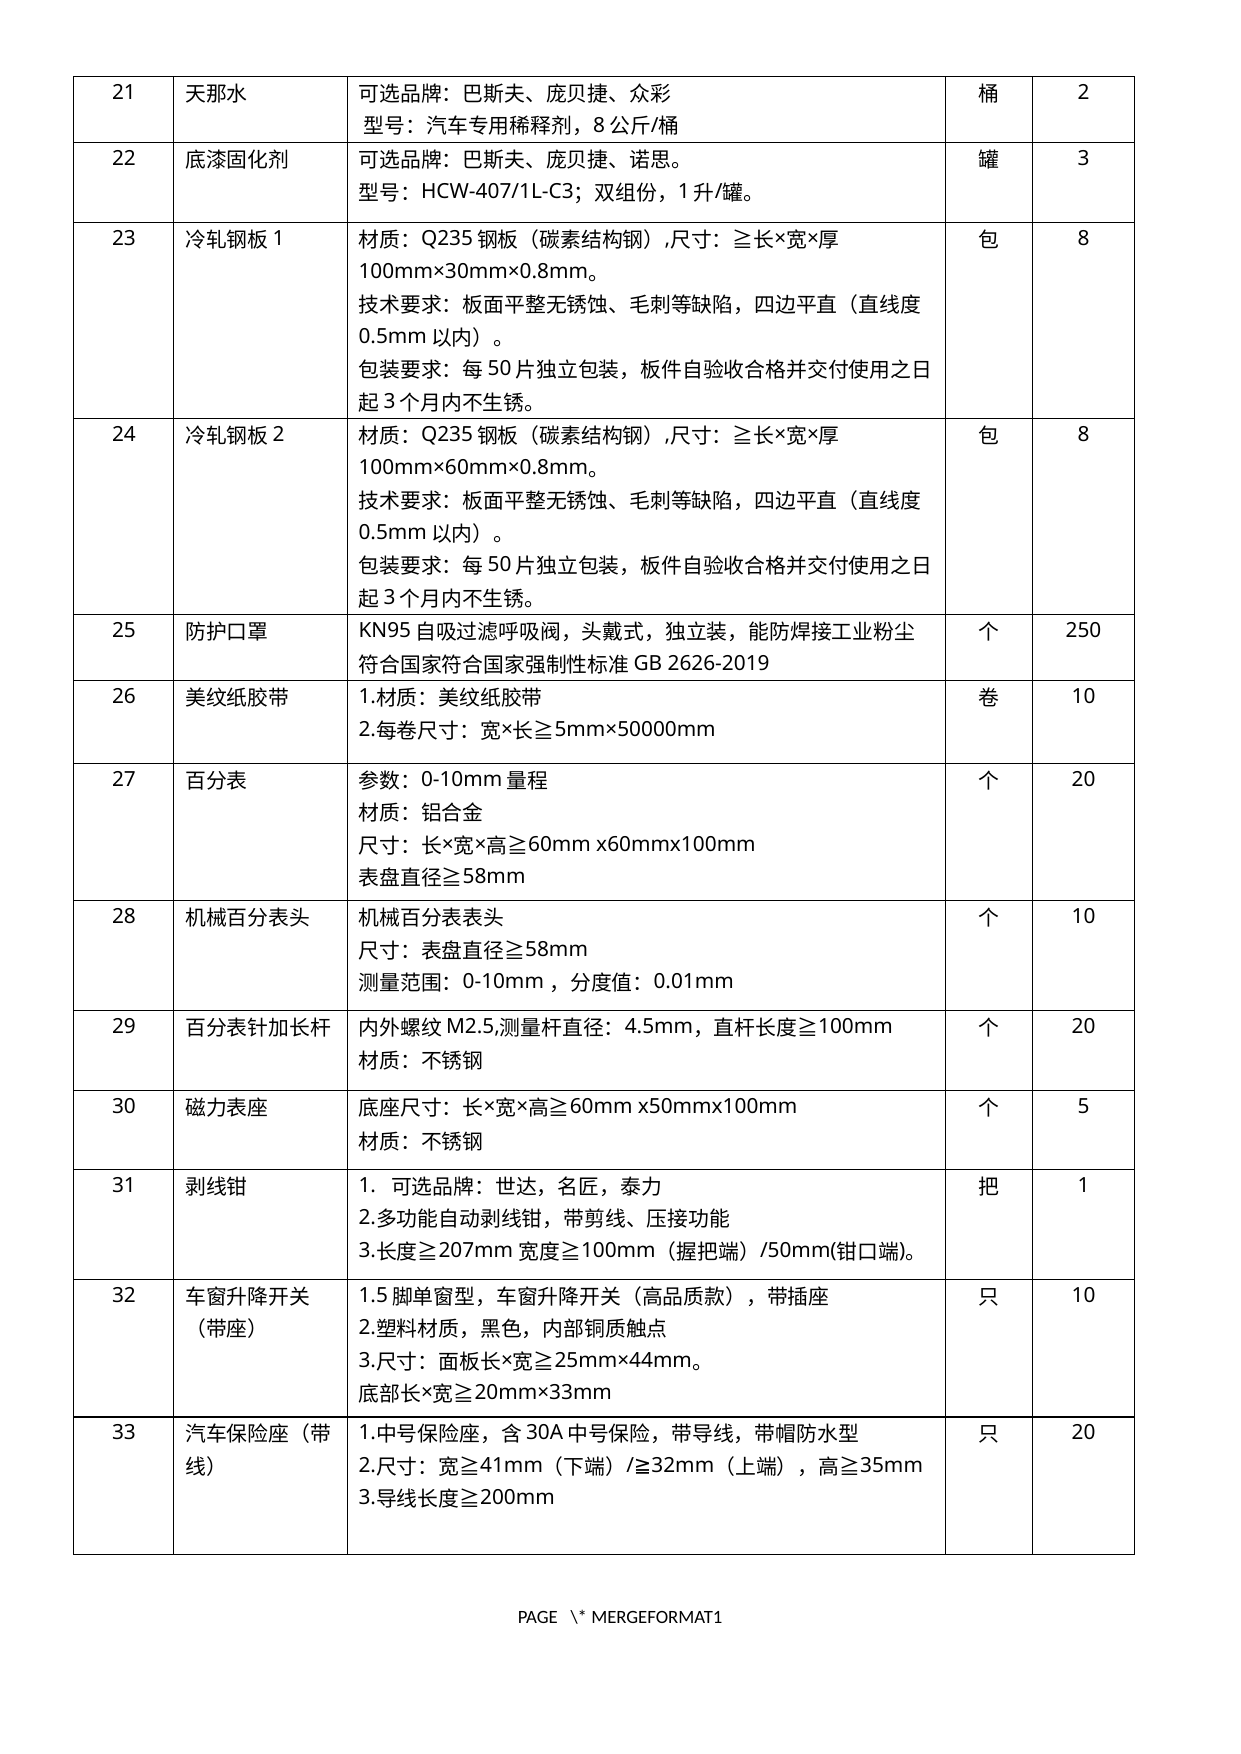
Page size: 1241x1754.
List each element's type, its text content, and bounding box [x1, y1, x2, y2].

table_cell 磁力表座 [174, 1091, 347, 1169]
table_cell 把 [946, 1170, 1032, 1279]
table_cell 材质：Q235钢板（碳素结构钢）,尺寸：≧长×宽×厚100mm×60mm×0.8mm。 技术要求：板面平整无锈蚀、毛刺等缺陷，四边平直（直线度0.5mm以内）。 包装要求：每50片独立包装，板件自验收合格并交付使用之日起3个月内不生锈。 [348, 419, 945, 614]
table_cell 24 [74, 419, 173, 614]
table_cell 25 [74, 615, 173, 680]
table_cell 底漆固化剂 [174, 143, 347, 222]
table_cell 可选品牌：巴斯夫、庞贝捷、众彩 型号：汽车专用稀释剂，8公斤/桶 [348, 77, 945, 142]
table_cell 10 [1033, 901, 1134, 1010]
table_cell 剥线钳 [174, 1170, 347, 1279]
table_cell 8 [1033, 223, 1134, 418]
table_cell 29 [74, 1011, 173, 1090]
table_cell 10 [1033, 681, 1134, 763]
table_cell 冷轧钢板1 [174, 223, 347, 418]
table_cell 20 [1033, 1418, 1134, 1554]
table_cell 百分表 [174, 764, 347, 900]
table_cell 只 [946, 1280, 1032, 1416]
table_cell 材质：Q235钢板（碳素结构钢）,尺寸：≧长×宽×厚 100mm×30mm×0.8mm。 技术要求：板面平整无锈蚀、毛刺等缺陷，四边平直（直线度0.5mm以内）。 包装要求：每50片独立包装，板件自验收合格并交付使用之日起3个月内不生锈。 [348, 223, 945, 418]
table_cell 机械百分表头 [174, 901, 347, 1010]
table_cell 250 [1033, 615, 1134, 680]
table_cell 包 [946, 419, 1032, 614]
table_cell 个 [946, 901, 1032, 1010]
table_cell 汽车保险座（带线） [174, 1418, 347, 1554]
table_cell KN95自吸过滤呼吸阀，头戴式，独立装，能防焊接工业粉尘 符合国家符合国家强制性标准GB 2626-2019 [348, 615, 945, 680]
table_cell 1.中号保险座，含30A中号保险，带导线，带帽防水型 2.尺寸：宽≧41mm（下端）/≧32mm（上端），高≧35mm 3.导线长度≧200mm [348, 1418, 945, 1554]
table_cell 1.材质：美纹纸胶带 2.每卷尺寸：宽×长≧5mm×50000mm [348, 681, 945, 763]
table_cell 天那水 [174, 77, 347, 142]
table_cell 防护口罩 [174, 615, 347, 680]
table_cell 1.5脚单窗型，车窗升降开关（高品质款），带插座 2.塑料材质，黑色，内部铜质触点 3.尺寸：面板长×宽≧25mm×44mm。 底部长×宽≧20mm×33mm [348, 1280, 945, 1416]
table_cell 卷 [946, 681, 1032, 763]
table_cell 2 [1033, 77, 1134, 142]
table_cell 个 [946, 615, 1032, 680]
table_cell 28 [74, 901, 173, 1010]
table_cell 20 [1033, 1011, 1134, 1090]
table_cell 车窗升降开关（带座） [174, 1280, 347, 1416]
table_cell 27 [74, 764, 173, 900]
table_cell 20 [1033, 764, 1134, 900]
table_cell 底座尺寸：长×宽×高≧60mm x50mmx100mm 材质：不锈钢 [348, 1091, 945, 1169]
table_cell 22 [74, 143, 173, 222]
table_cell 8 [1033, 419, 1134, 614]
table_cell 32 [74, 1280, 173, 1416]
table_cell 1 [1033, 1170, 1134, 1279]
table_cell 23 [74, 223, 173, 418]
table_cell 31 [74, 1170, 173, 1279]
table_cell 百分表针加长杆 [174, 1011, 347, 1090]
table_cell 21 [74, 77, 173, 142]
table_cell 包 [946, 223, 1032, 418]
table_cell 美纹纸胶带 [174, 681, 347, 763]
table_cell 5 [1033, 1091, 1134, 1169]
table_cell 33 [74, 1418, 173, 1554]
table_cell 可选品牌：巴斯夫、庞贝捷、诺思。 型号：HCW-407/1L-C3；双组份，1升/罐。 [348, 143, 945, 222]
table_cell 冷轧钢板2 [174, 419, 347, 614]
table_cell 3 [1033, 143, 1134, 222]
table_cell 可选品牌：世达，名匠，泰力 2.多功能自动剥线钳，带剪线、压接功能 3.长度≧207mm 宽度≧100mm（握把端）/50mm(钳口端)。 [348, 1170, 945, 1279]
table_cell 个 [946, 764, 1032, 900]
table_cell 个 [946, 1011, 1032, 1090]
table_cell 桶 [946, 77, 1032, 142]
table_cell 机械百分表表头 尺寸：表盘直径≧58mm 测量范围：0-10mm ，分度值：0.01mm [348, 901, 945, 1010]
table_cell 10 [1033, 1280, 1134, 1416]
table_cell 内外螺纹M2.5,测量杆直径：4.5mm，直杆长度≧100mm 材质：不锈钢 [348, 1011, 945, 1090]
table_cell 个 [946, 1091, 1032, 1169]
table_cell 罐 [946, 143, 1032, 222]
table_cell 26 [74, 681, 173, 763]
table_cell 参数：0-10mm量程 材质：铝合金 尺寸：长×宽×高≧60mm x60mmx100mm 表盘直径≧58mm [348, 764, 945, 900]
table_cell 30 [74, 1091, 173, 1169]
table_cell 只 [946, 1418, 1032, 1554]
